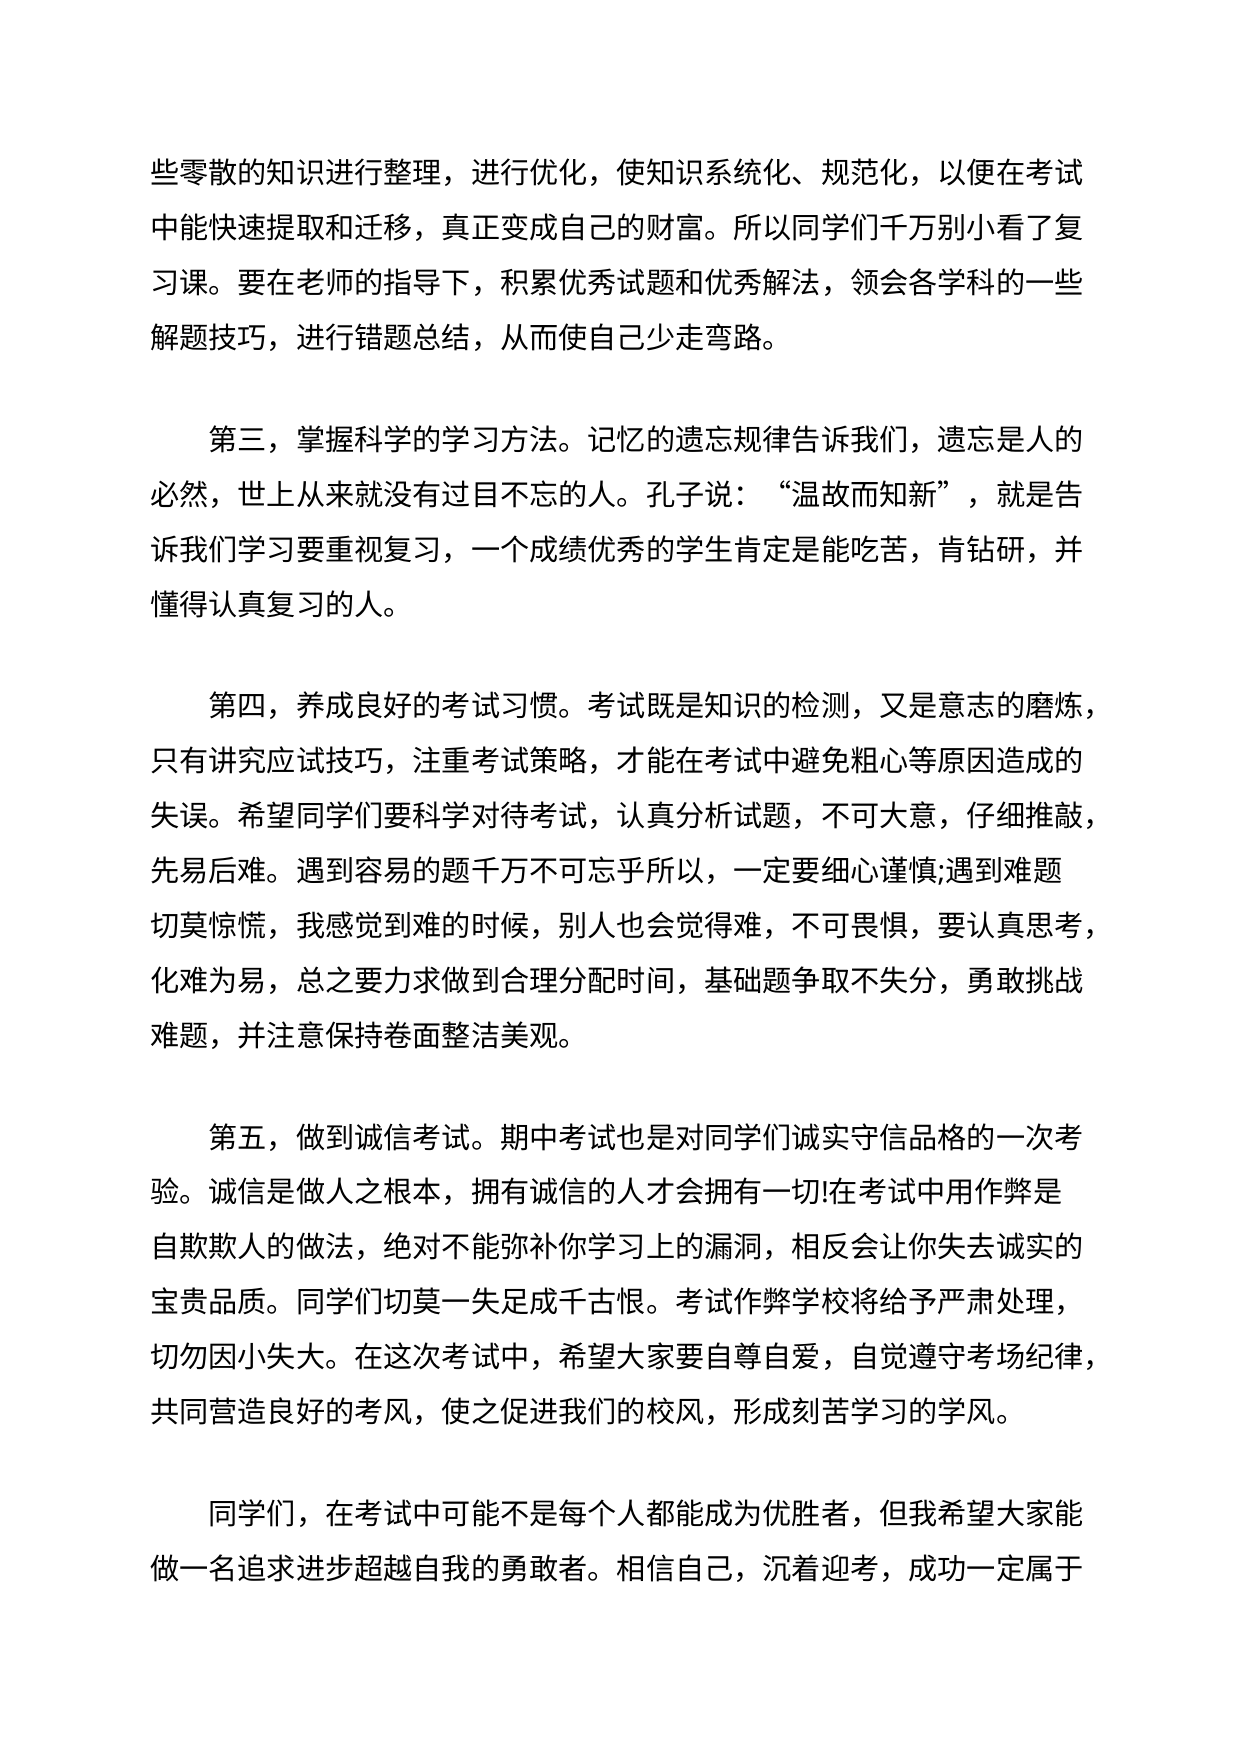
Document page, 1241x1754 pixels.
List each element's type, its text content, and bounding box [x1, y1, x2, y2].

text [150, 150, 1090, 357]
text 第五，做到诚信考试。期中考试也是对同学们诚实守信品格的一次考验。诚信是做人之根本，拥有诚信的人才会拥有一切!在考试中用作弊是自欺欺人的做法，绝对不能弥补你学习上的漏洞，相反会让你失去诚实的宝贵品质。同学们切莫一失足成千古恨。考试作弊学校将给予严肃处理，切勿因小失大。在这次考试中，希望大家要自尊自爱，自觉遵守考场纪律，共同营造良好的考风，使之促进我们的校风，形成刻苦学习的学风。 [150, 1114, 1090, 1431]
text 第四，养成良好的考试习惯。考试既是知识的检测，又是意志的磨炼，只有讲究应试技巧，注重考试策略，才能在考试中避免粗心等原因造成的失误。希望同学们要科学对待考试，认真分析试题，不可大意，仔细推敲，先易后难。遇到容易的题千万不可忘乎所以，一定要细心谨慎;遇到难题切莫惊慌，我感觉到难的时候，别人也会觉得难，不可畏惧，要认真思考，化难为易，总之要力求做到合理分配时间，基础题争取不失分，勇敢挑战难题，并注意保持卷面整洁美观。 [150, 683, 1090, 1055]
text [150, 1491, 1090, 1588]
text 第三，掌握科学的学习方法。记忆的遗忘规律告诉我们，遗忘是人的必然，世上从来就没有过目不忘的人。孔子说：“温故而知新”，就是告诉我们学习要重视复习，一个成绩优秀的学生肯定是能吃苦，肯钻研，并懂得认真复习的人。 [150, 416, 1090, 623]
